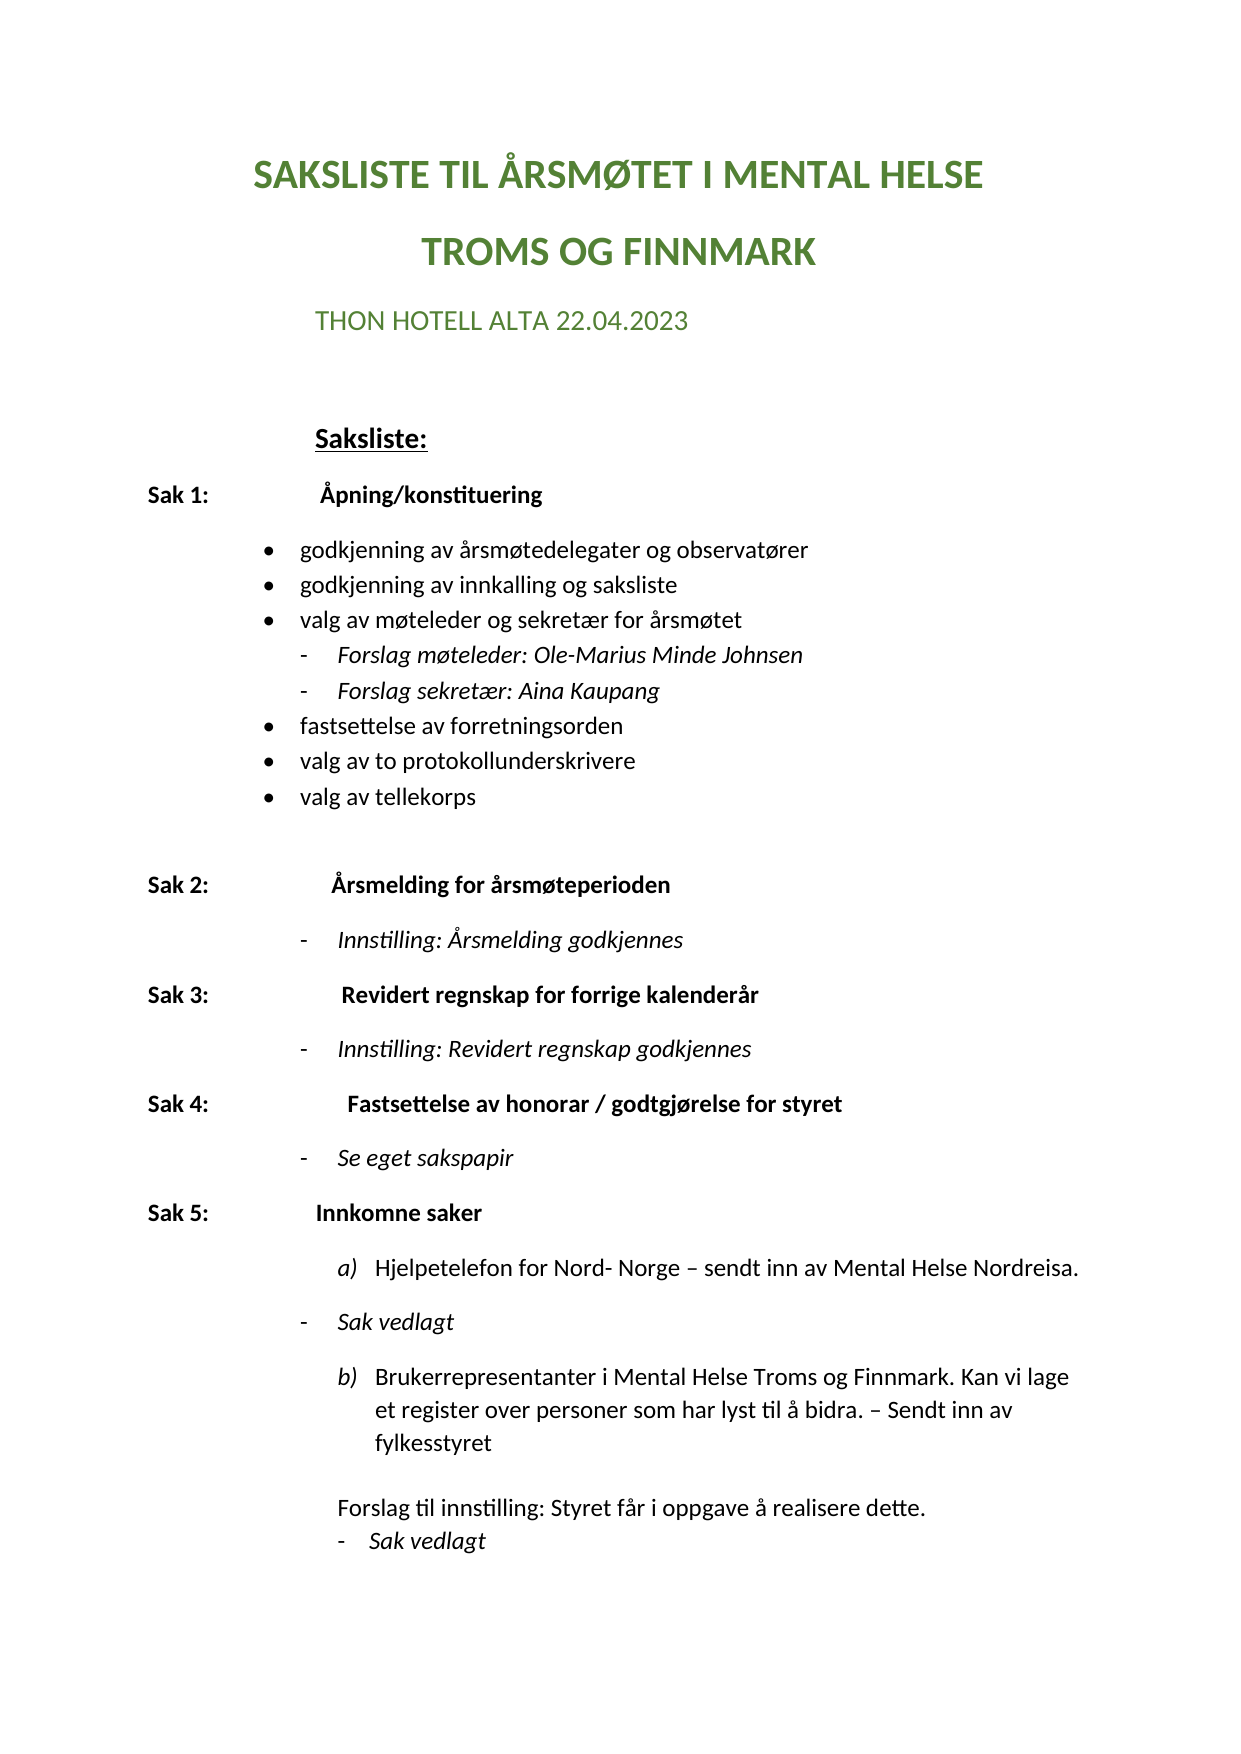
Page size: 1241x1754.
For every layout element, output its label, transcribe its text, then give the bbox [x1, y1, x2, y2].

list Innstilling: Revidert regnskap godkjennes [300, 1033, 1093, 1064]
text THON HOTELL ALTA 22.04.2023 [152, 302, 1067, 338]
list Forslag til innstilling: Styret får i oppgave å realisere dette. [337, 1493, 1093, 1523]
list Forslag sekretær: Aina Kaupang [300, 675, 1093, 705]
list Sak vedlagt [300, 1306, 1093, 1337]
list Se eget sakspapir [300, 1143, 1093, 1173]
text Sak 2: Årsmelding for årsmøteperioden [148, 870, 1093, 900]
list valg av to protokollunderskrivere [262, 745, 1093, 776]
text Sak 3: Revidert regnskap for forrige kalenderår [148, 979, 1093, 1009]
list Hjelpetelefon for Nord- Norge – sendt inn av Mental Helse Nordreisa. [337, 1252, 1093, 1282]
list Brukerrepresentanter i Mental Helse Troms og Finnmark. Kan vi lage et register over personer som har lyst til å bidra. – Sendt inn av fylkesstyret [337, 1361, 1093, 1457]
list godkjenning av innkalling og saksliste [262, 569, 1093, 599]
text Sak 5: Innkomne saker [148, 1197, 1093, 1228]
list valg av tellekorps [262, 781, 1093, 811]
text SAKSLISTE TIL ÅRSMØTET I MENTAL HELSE TROMS OG FINNMARK [244, 148, 993, 276]
list Innstilling: Årsmelding godkjennes [300, 924, 1093, 955]
text Saksliste: [152, 420, 1067, 456]
text Sak 4: Fastsettelse av honorar / godtgjørelse for styret [148, 1088, 1093, 1118]
list godkjenning av årsmøtedelegater og observatører [262, 534, 1093, 564]
list valg av møteleder og sekretær for årsmøtet [262, 604, 1093, 635]
list fastsettelse av forretningsorden [262, 710, 1093, 741]
list Sak vedlagt [337, 1526, 1093, 1556]
text Sak 1: Åpning/konstituering [148, 479, 1093, 510]
list Forslag møteleder: Ole-Marius Minde Johnsen [300, 640, 1093, 670]
